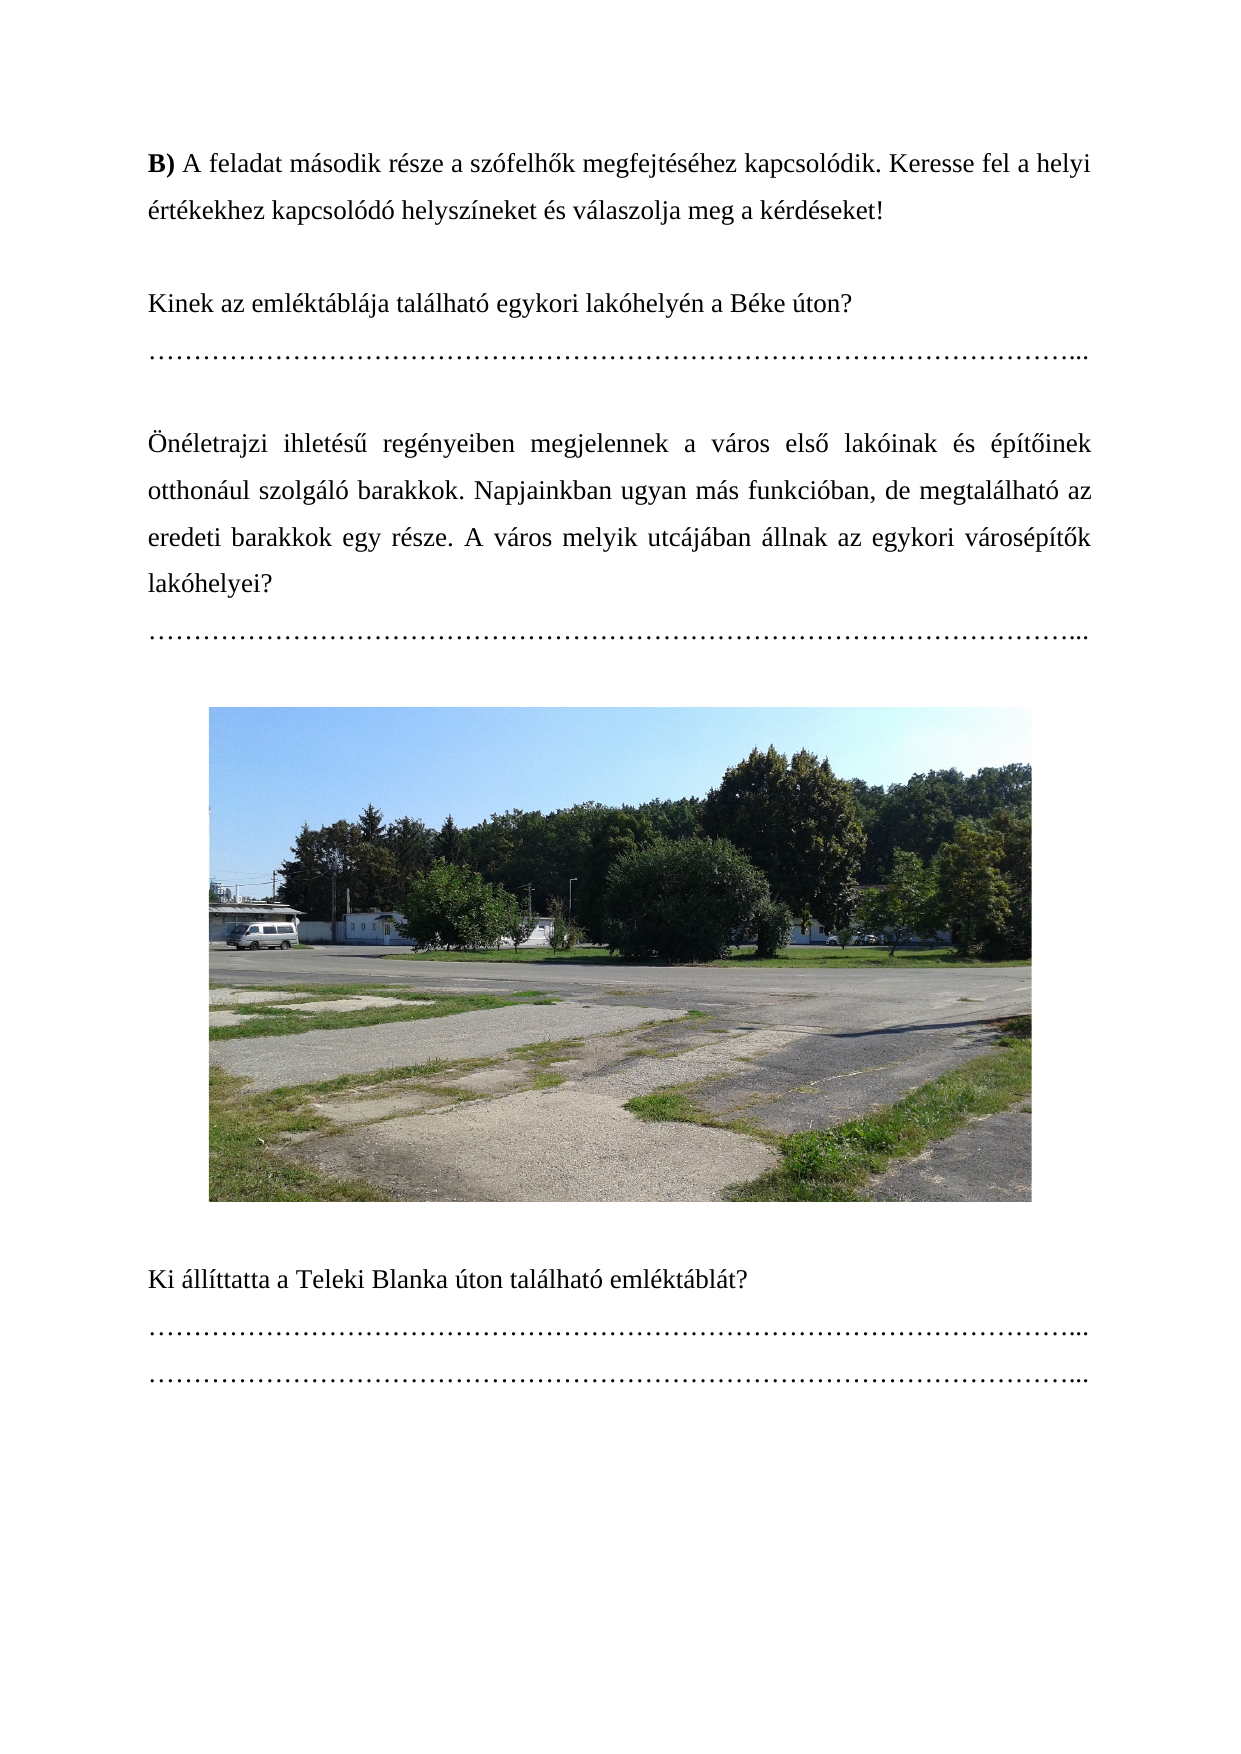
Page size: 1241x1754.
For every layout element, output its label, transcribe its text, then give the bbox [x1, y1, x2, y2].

picture [208, 707, 1032, 1202]
text Önéletrajzi ihletésű regényeiben megjelennek a város első lakóinak és építőinek otthonául szolgáló barakkok. Napjainkban ugyan más funkcióban, de megtalálható az eredeti barakkok egy része. A város melyik utcájában állnak az egykori városépítők lakóhelyei? [148, 428, 1093, 599]
text …………………………………………………………………………………………... [148, 1310, 1093, 1341]
text …………………………………………………………………………………………... [148, 614, 1093, 645]
text …………………………………………………………………………………………... [148, 334, 1093, 365]
text B) A feladat második része a szófelhők megfejtéséhez kapcsolódik. Keresse fel a helyi értékekhez kapcsolódó helyszíneket és válaszolja meg a kérdéseket! [148, 148, 1093, 225]
text Ki állíttatta a Teleki Blanka úton található emléktáblát? [148, 1263, 1093, 1295]
text Kinek az emléktáblája található egykori lakóhelyén a Béke úton? [148, 288, 1093, 319]
text …………………………………………………………………………………………... [148, 1357, 1093, 1388]
